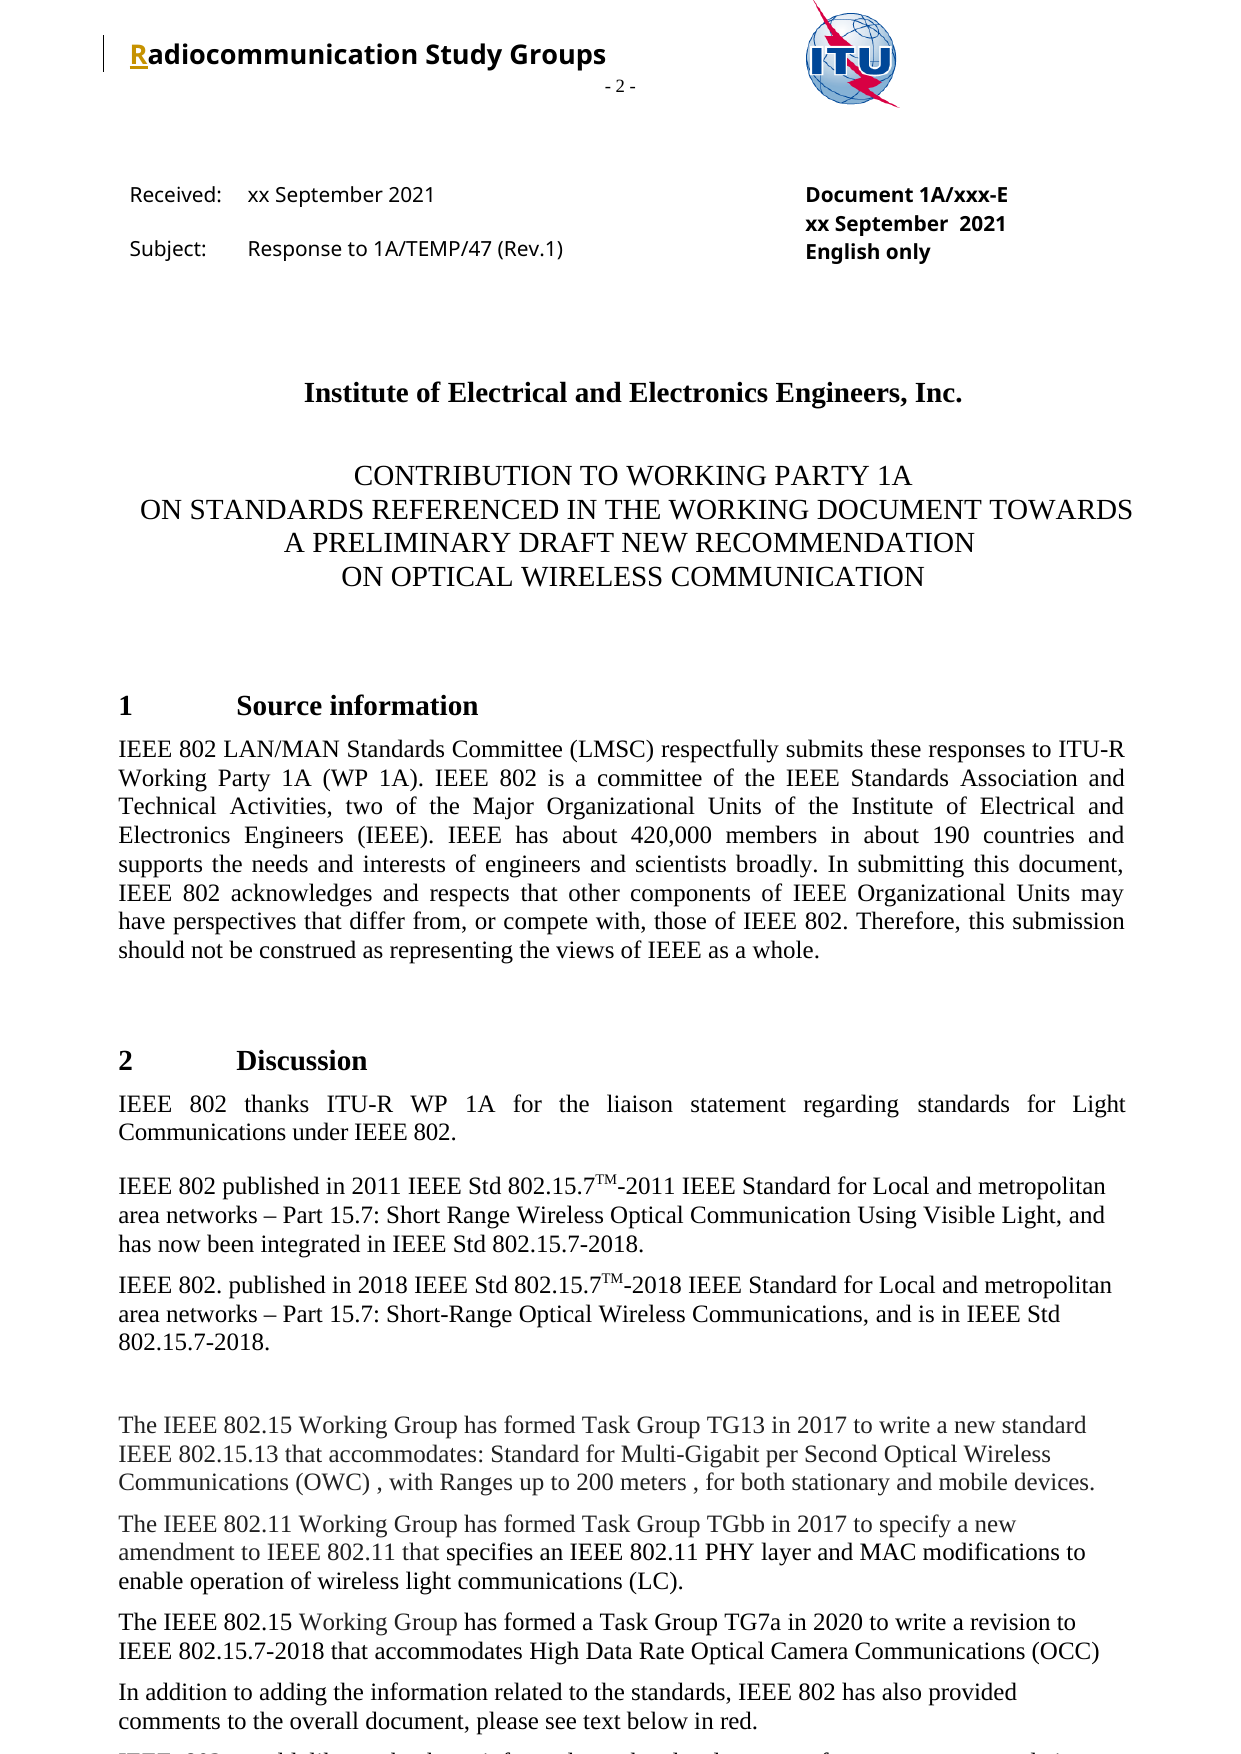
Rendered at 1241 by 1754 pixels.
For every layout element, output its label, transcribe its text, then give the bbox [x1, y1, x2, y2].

table_header 1 Source information IEEE 802 LAN/MAN Standards Committee (LMSC) respectfully submits these responses to ITU-R Working Party 1A (WP 1A). IEEE 802 is a committee of the IEEE Standards Association and Technical Activities, two of the Major Organizational Units of the Institute of Electrical and Electronics Engineers (IEEE). IEEE has about 420,000 members in about 190 countries and supports the needs and interests of engineers and scientists broadly. In submitting this document, IEEE 802 acknowledges and respects that other components of IEEE Organizational Units may have perspectives that differ from, or compete with, those of IEEE 802. Therefore, this submission should not be construed as representing the views of IEEE as a whole. 2 Discussion IEEE 802 thanks ITU-R WP 1A for the liaison statement regarding standards for Light Communications under IEEE 802. IEEE 802 published in 2011 IEEE Std 802.15.7TM-2011 IEEE Standard for Local and metropolitan area networks – Part 15.7: Short Range Wireless Optical Communication Using Visible Light, and has now been integrated in IEEE Std 802.15.7-2018. IEEE 802. published in 2018 IEEE Std 802.15.7TM-2018 IEEE Standard for Local and metropolitan area networks – Part 15.7: Short-Range Optical Wireless Communications, and is in IEEE Std 802.15.7-2018. TheIEEE 802.15 Working Group has formed Task Group TG13 in 2017 to write a new standard IEEE 802.15.13 that accommodates: Standard for Multi-Gigabit per Second Optical Wireless Communications (OWC) , with Ranges up to 200 meters , for both stationary and mobile devices. The IEEE 802.11 Working Group has formed Task Group TGbb in 2017 to specify a new amendment to IEEE 802.11 that specifies an IEEE 802.11 PHY layer and MAC modifications to enable operation of wireless light communications (LC). The IEEE 802.15 Working Group has formed a Task Group TG7a in 2020 to write a revision to IEEE 802.15.7-2018 that accommodates High Data Rate Optical Camera Communications (OCC) In addition to adding the information related to the standards, IEEE 802 has also provided comments to the overall document, please see text below in red. IEEE 802 would like to be kept informed on the development of a new recommendation on “Complementing current radio frequency delivery mechanisms using optical wireless communication”. 3 Summary We applaud the efforts of the participants in WP 1A for undertaking this work and giving IEEE 802 the opportunity to respond to the visible light communication related matters. ANNEX 1 Working document towards a PRELIMINARY DRAFT new RECOMMENDATION ITU-R SM.[OPTICAL WIRELESS] [107, 0, 1137, 1754]
